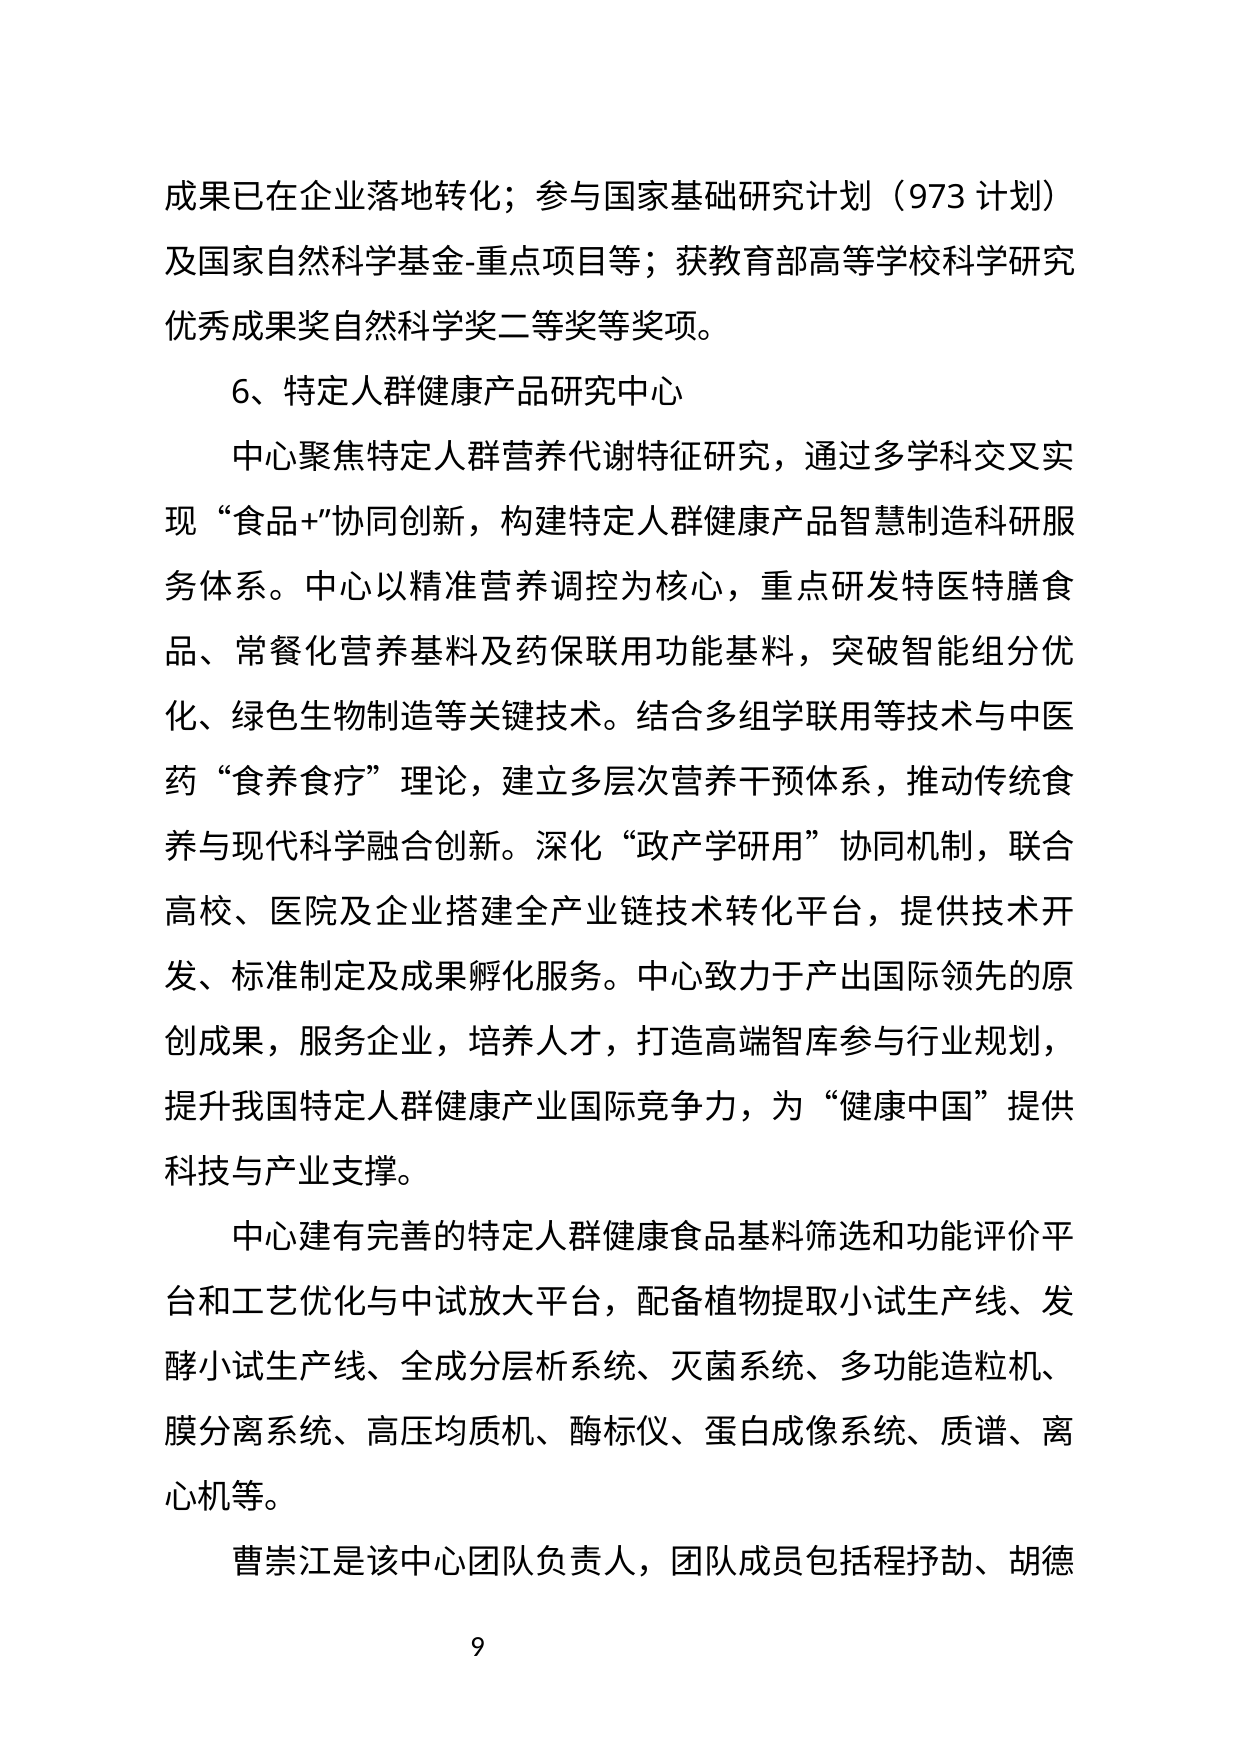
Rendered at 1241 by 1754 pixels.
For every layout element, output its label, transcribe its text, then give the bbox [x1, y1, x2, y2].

list 中心聚焦特定人群营养代谢特征研究，通过多学科交叉实现“食品+”协同创新，构建特定人群健康产品智慧制造科研服务体系。中心以精准营养调控为核心，重点研发特医特膳食品、常餐化营养基料及药保联用功能基料，突破智能组分优化、绿色生物制造等关键技术。结合多组学联用等技术与中医药“食养食疗”理论，建立多层次营养干预体系，推动传统食养与现代科学融合创新。深化“政产学研用”协同机制，联合高校、医院及企业搭建全产业链技术转化平台，提供技术开发、标准制定及成果孵化服务。中心致力于产出国际领先的原创成果，服务企业，培养人才，打造高端智库参与行业规划，提升我国特定人群健康产业国际竞争力，为“健康中国”提供科技与产业支撑。 [164, 422, 1076, 1202]
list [164, 162, 1076, 357]
list 中心建有完善的特定人群健康食品基料筛选和功能评价平台和工艺优化与中试放大平台，配备植物提取小试生产线、发酵小试生产线、全成分层析系统、灭菌系统、多功能造粒机、膜分离系统、高压均质机、酶标仪、蛋白成像系统、质谱、离心机等。 [164, 1202, 1076, 1527]
list 6、特定人群健康产品研究中心 [164, 357, 1076, 422]
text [164, 1527, 1076, 1592]
